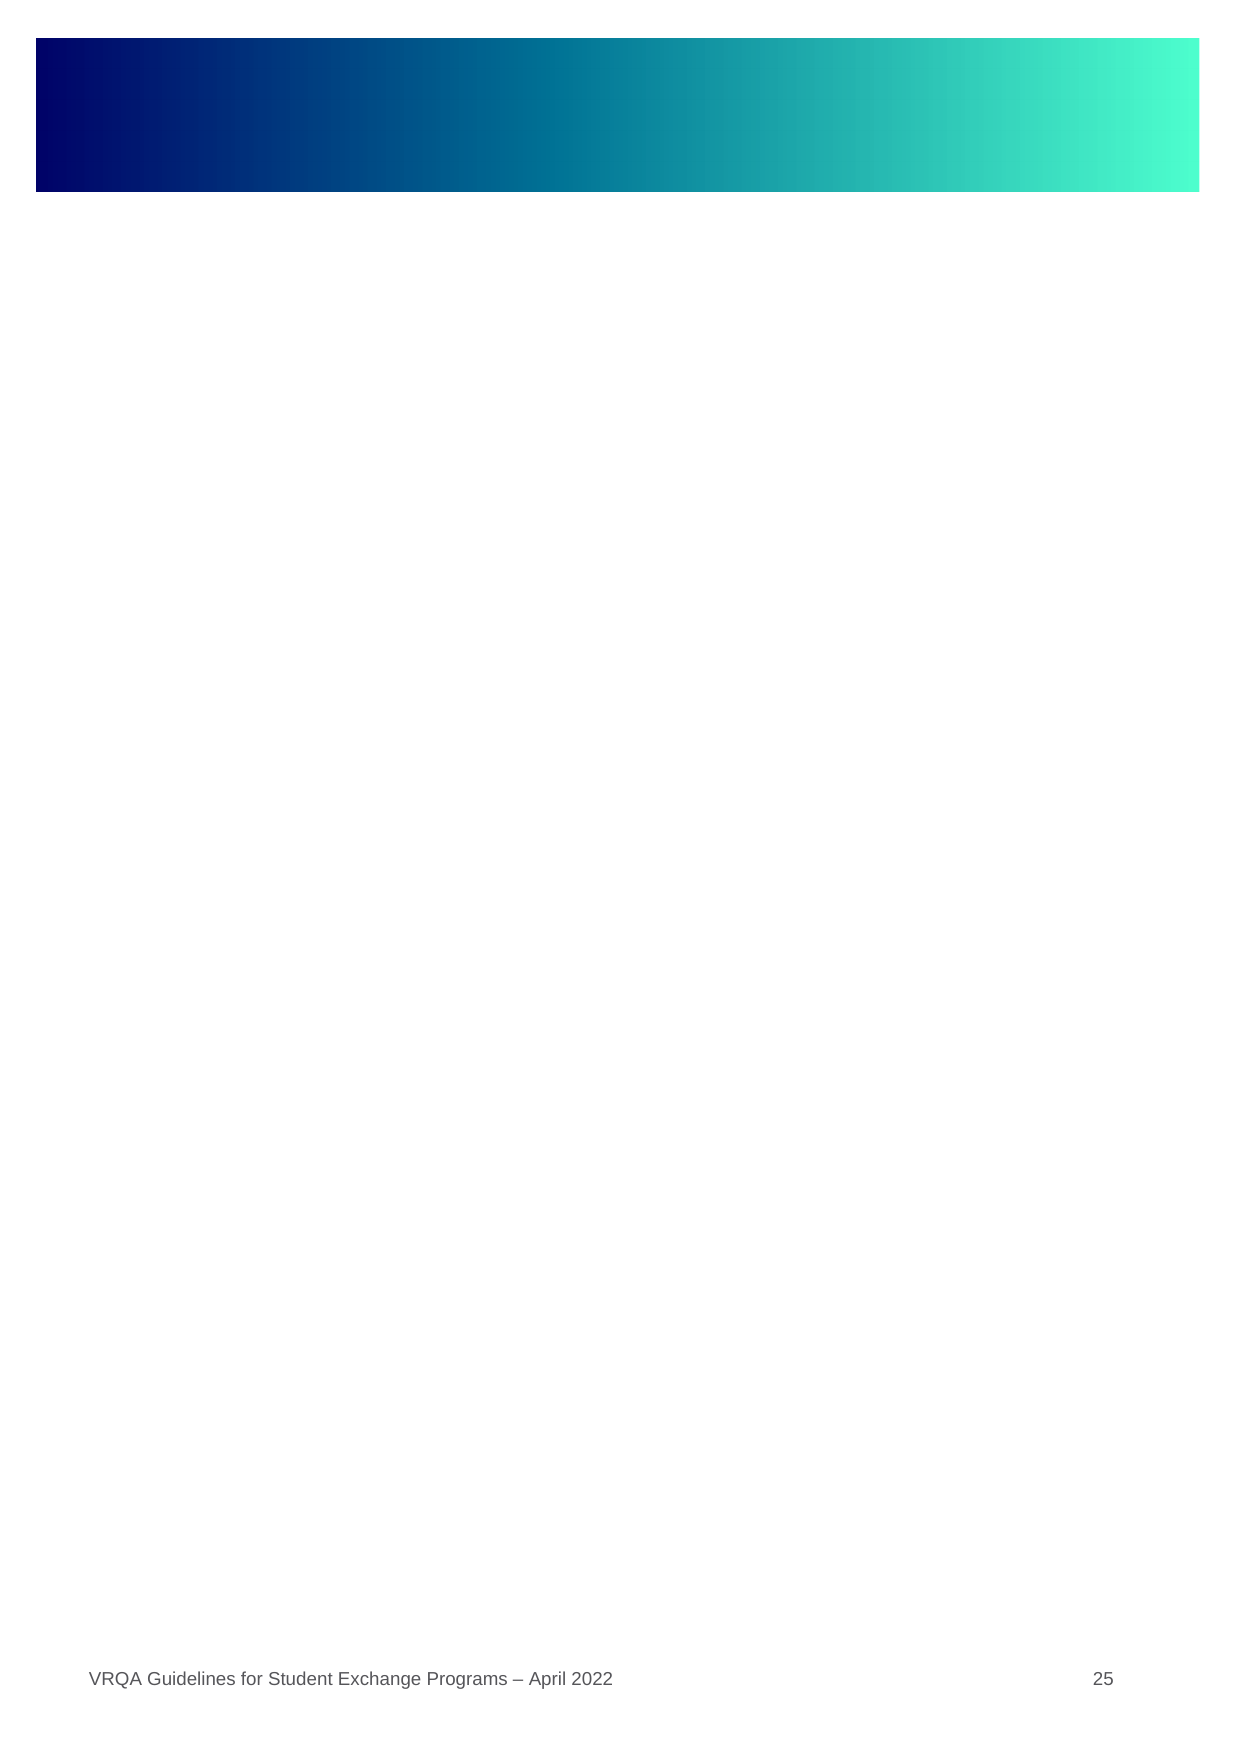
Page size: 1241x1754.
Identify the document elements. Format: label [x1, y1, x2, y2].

picture [620, 38, 1200, 192]
picture [36, 38, 449, 192]
